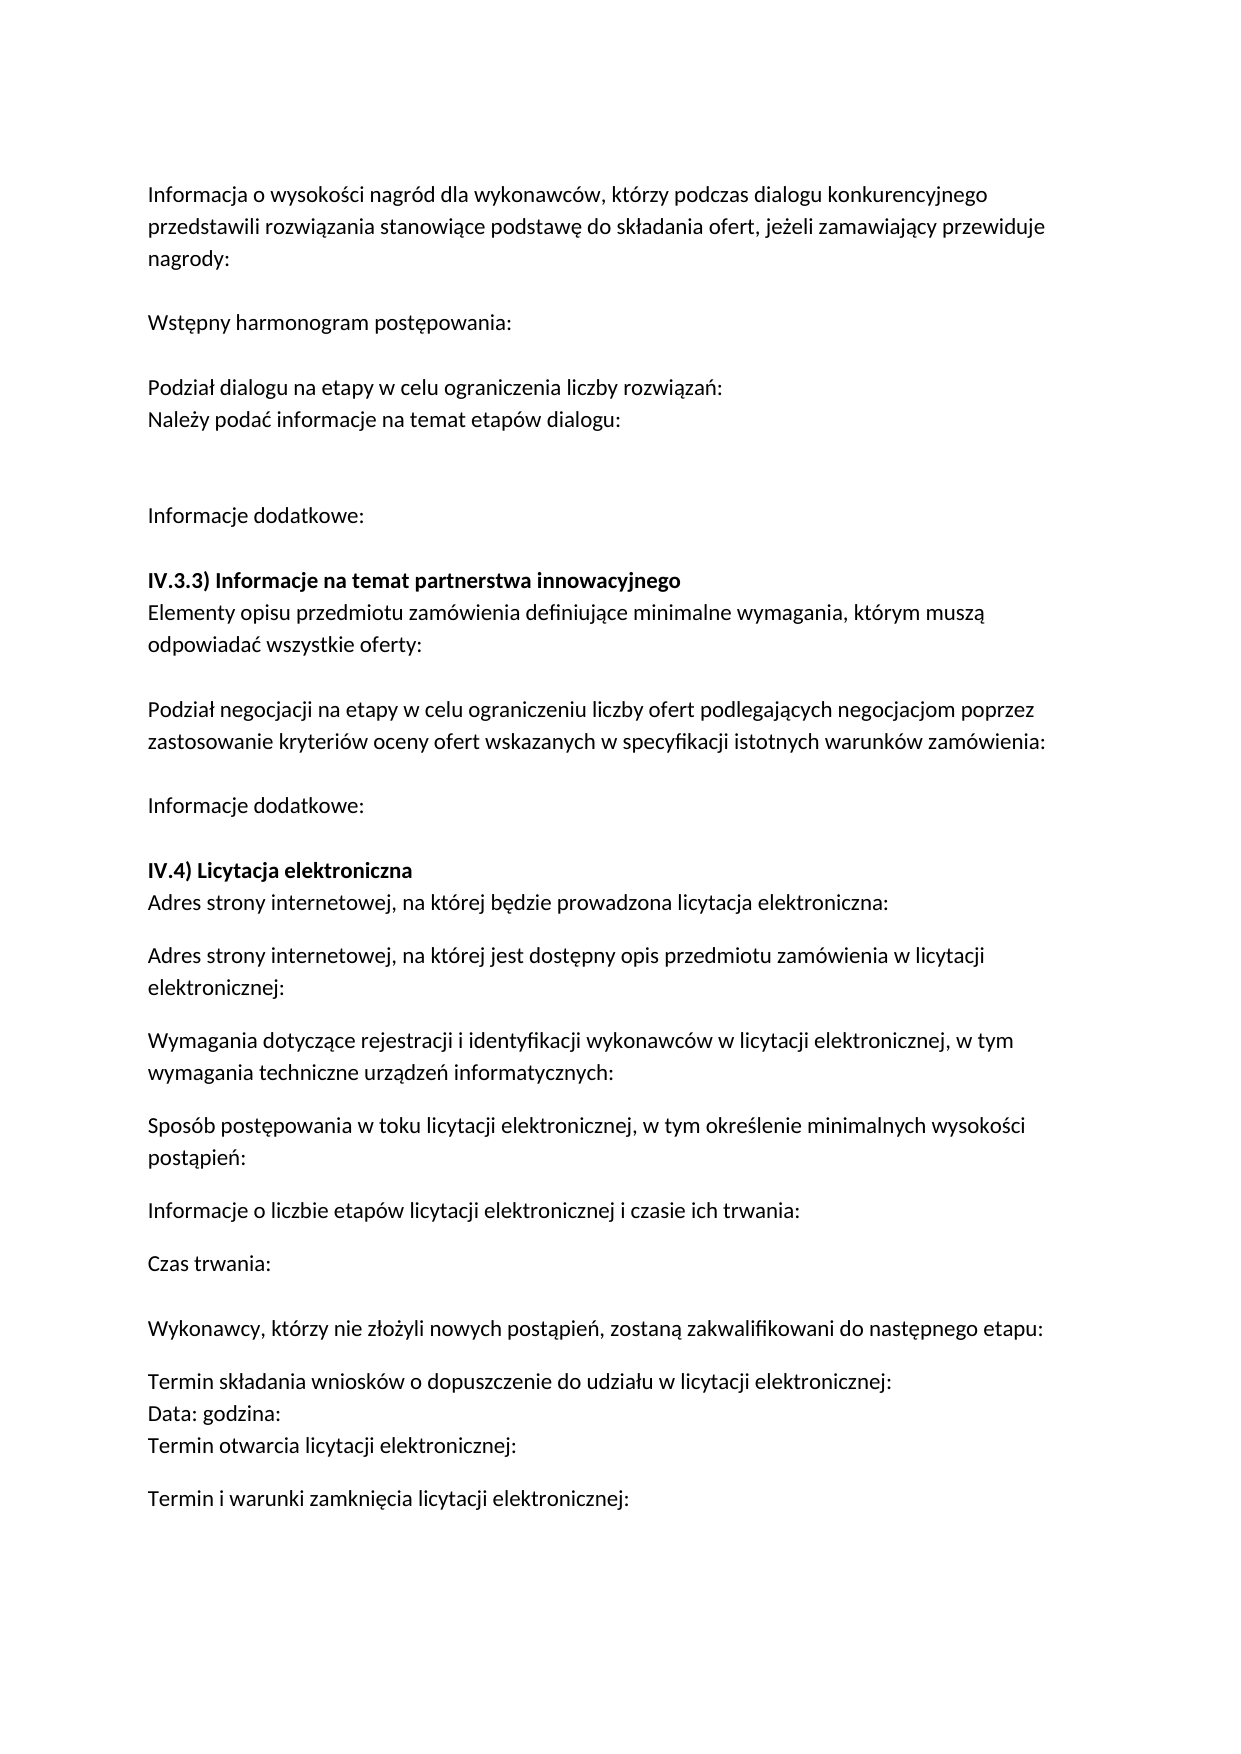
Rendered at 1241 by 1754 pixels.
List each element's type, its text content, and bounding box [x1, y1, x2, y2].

text Informacje o liczbie etapów licytacji elektronicznej i czasie ich trwania: [148, 1197, 1093, 1224]
text Adres strony internetowej, na której jest dostępny opis przedmiotu zamówienia w licytacji elektronicznej: [148, 941, 1093, 1001]
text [148, 148, 1093, 916]
text Termin i warunki zamknięcia licytacji elektronicznej: [148, 1484, 1093, 1512]
text Sposób postępowania w toku licytacji elektronicznej, w tym określenie minimalnych wysokości postąpień: [148, 1111, 1093, 1172]
text Czas trwania: Wykonawcy, którzy nie złożyli nowych postąpień, zostaną zakwalifikowani do następnego etapu: [148, 1249, 1093, 1342]
text Wymagania dotyczące rejestracji i identyfikacji wykonawców w licytacji elektronicznej, w tym wymagania techniczne urządzeń informatycznych: [148, 1026, 1093, 1086]
text Termin składania wniosków o dopuszczenie do udziału w licytacji elektronicznej: Data: godzina: Termin otwarcia licytacji elektronicznej: [148, 1367, 1093, 1459]
